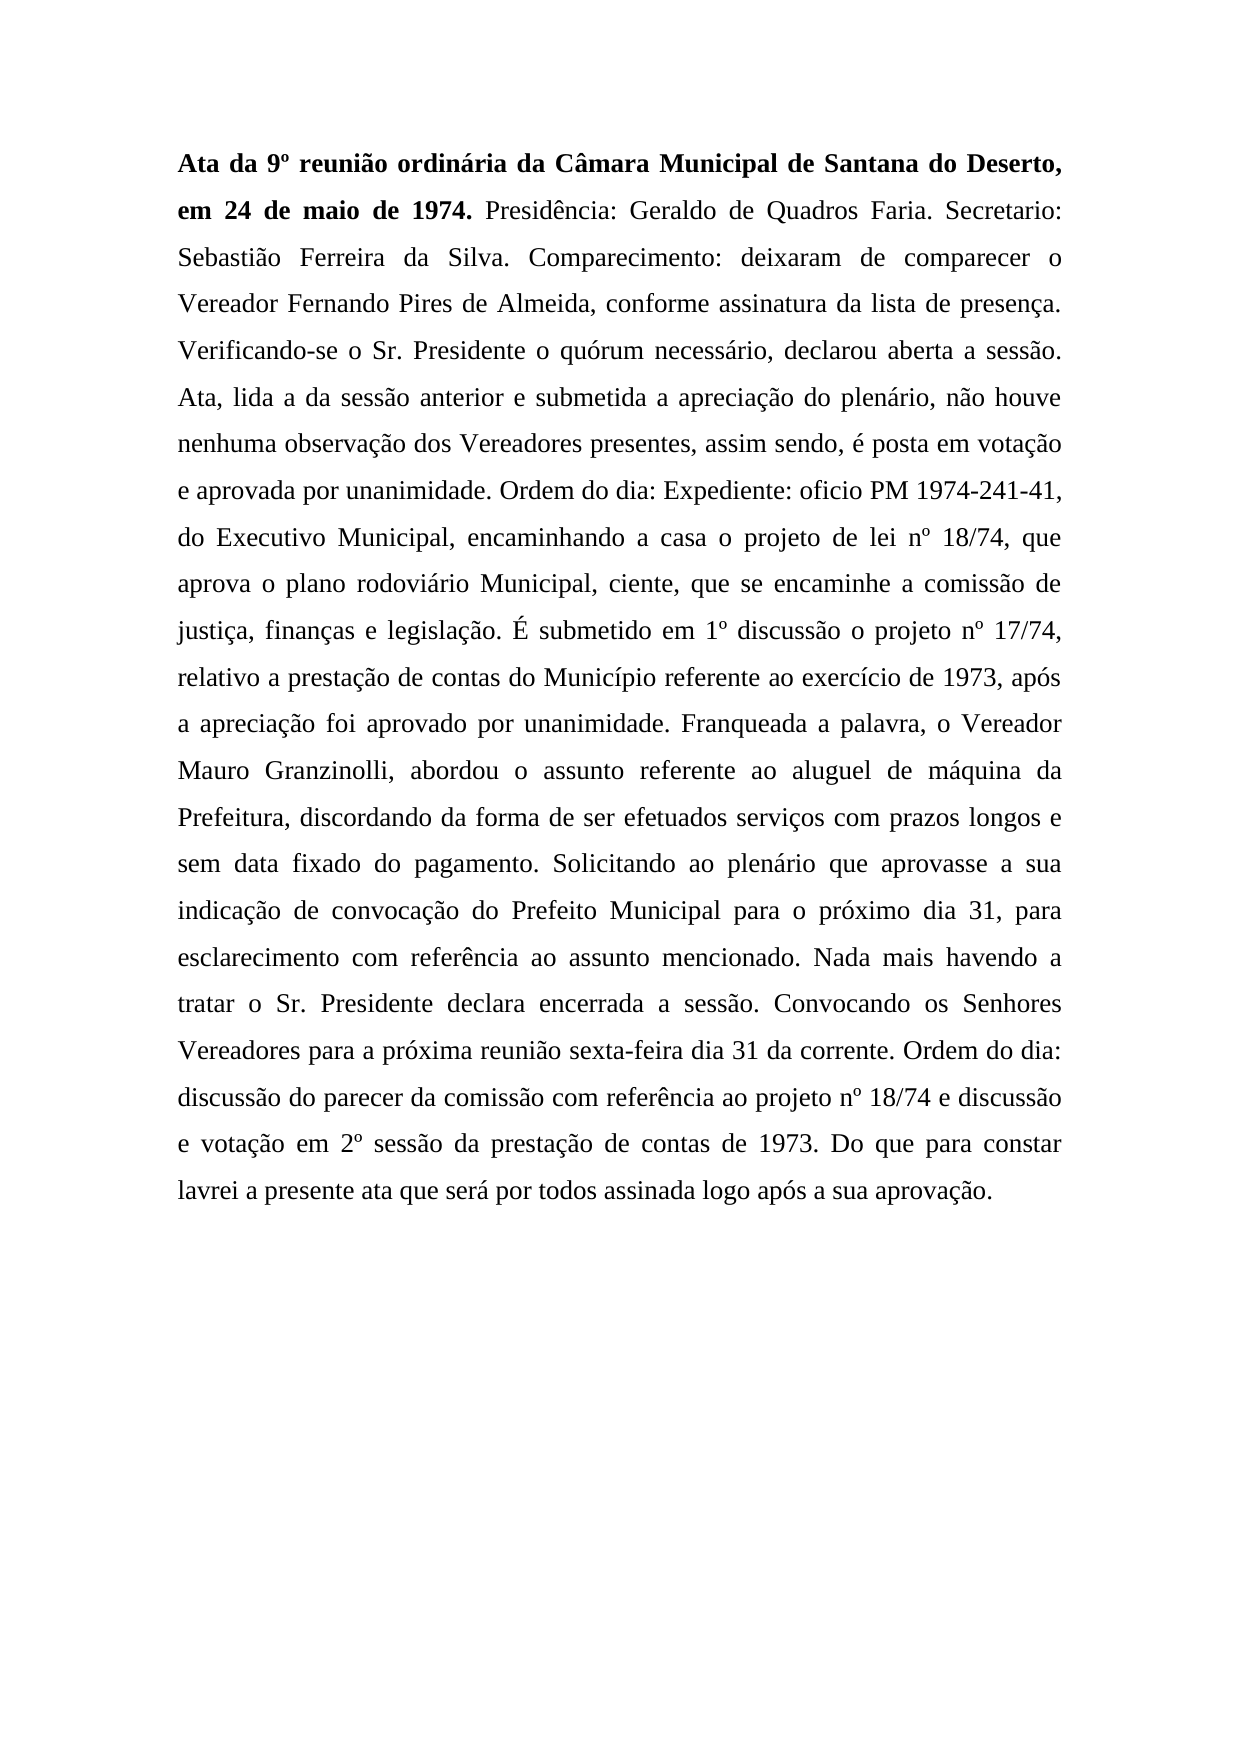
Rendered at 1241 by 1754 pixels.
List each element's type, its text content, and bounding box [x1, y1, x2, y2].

text Ata da 9º reunião ordinária da Câmara Municipal de Santana do Deserto, em 24 de maio de 1974. Presidência: Geraldo de Quadros Faria. Secretario: Sebastião Ferreira da Silva. Comparecimento: deixaram de comparecer o Vereador Fernando Pires de Almeida, conforme assinatura da lista de presença. Verificando-se o Sr. Presidente o quórum necessário, declarou aberta a sessão. Ata, lida a da sessão anterior e submetida a apreciação do plenário, não houve nenhuma observação dos Vereadores presentes, assim sendo, é posta em votação e aprovada por unanimidade. Ordem do dia: Expediente: oficio PM 1974-241-41, do Executivo Municipal, encaminhando a casa o projeto de lei nº 18/74, que aprova o plano rodoviário Municipal, ciente, que se encaminhe a comissão de justiça, finanças e legislação. É submetido em 1º discussão o projeto nº 17/74, relativo a prestação de contas do Município referente ao exercício de 1973, após a apreciação foi aprovado por unanimidade. Franqueada a palavra, o Vereador Mauro Granzinolli, abordou o assunto referente ao aluguel de máquina da Prefeitura, discordando da forma de ser efetuados serviços com prazos longos e sem data fixado do pagamento. Solicitando ao plenário que aprovasse a sua indicação de convocação do Prefeito Municipal para o próximo dia 31, para esclarecimento com referência ao assunto mencionado. Nada mais havendo a tratar o Sr. Presidente declara encerrada a sessão. Convocando os Senhores Vereadores para a próxima reunião sexta-feira dia 31 da corrente. Ordem do dia: discussão do parecer da comissão com referência ao projeto nº 18/74 e discussão e votação em 2º sessão da prestação de contas de 1973. Do que para constar lavrei a presente ata que será por todos assinada logo após a sua aprovação. [177, 148, 1063, 1205]
